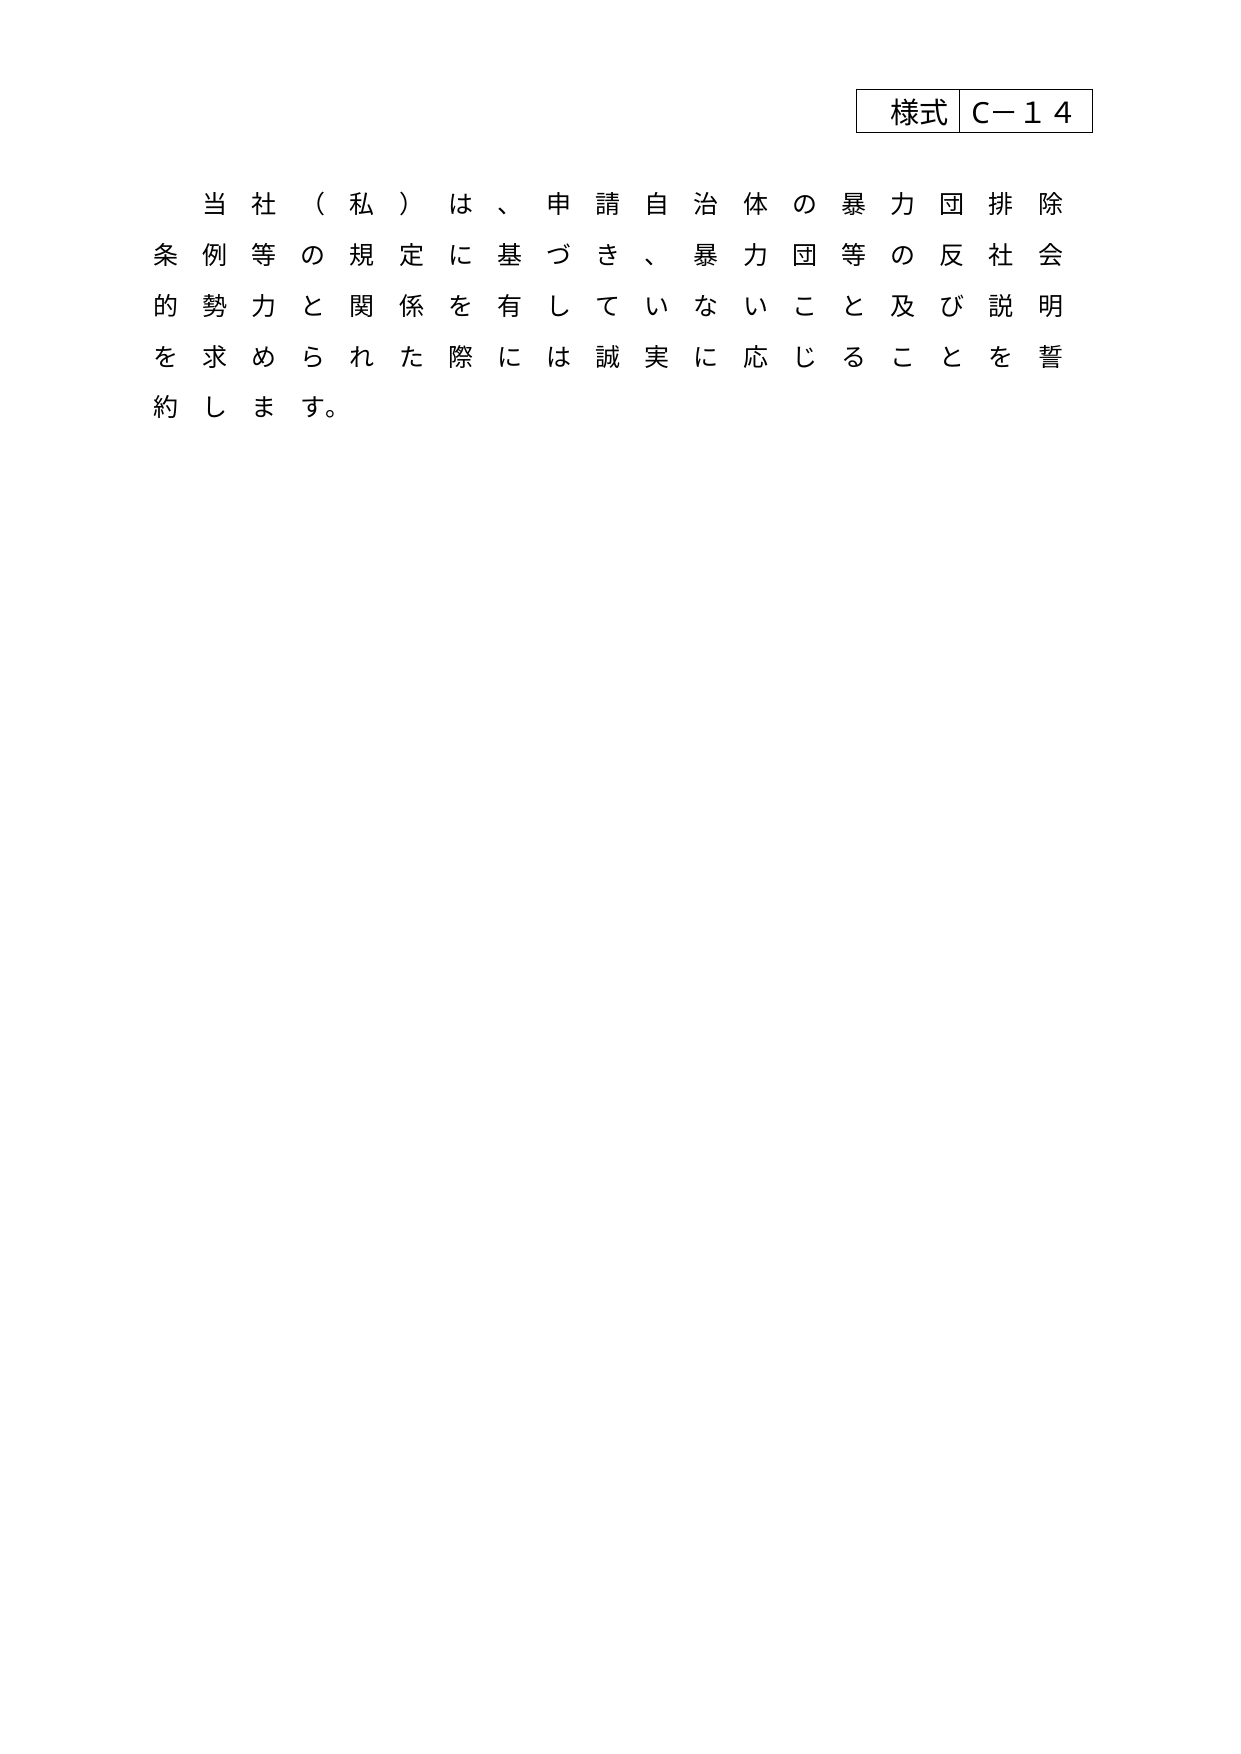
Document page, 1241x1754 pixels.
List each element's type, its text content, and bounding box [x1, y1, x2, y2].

text 当社（私）は、申請自治体の暴力団排除条例等の規定に基づき、暴力団等の反社会的勢力と関係を有していないこと及び説明を求められた際には誠実に応じることを誓約します。 [153, 178, 1087, 431]
